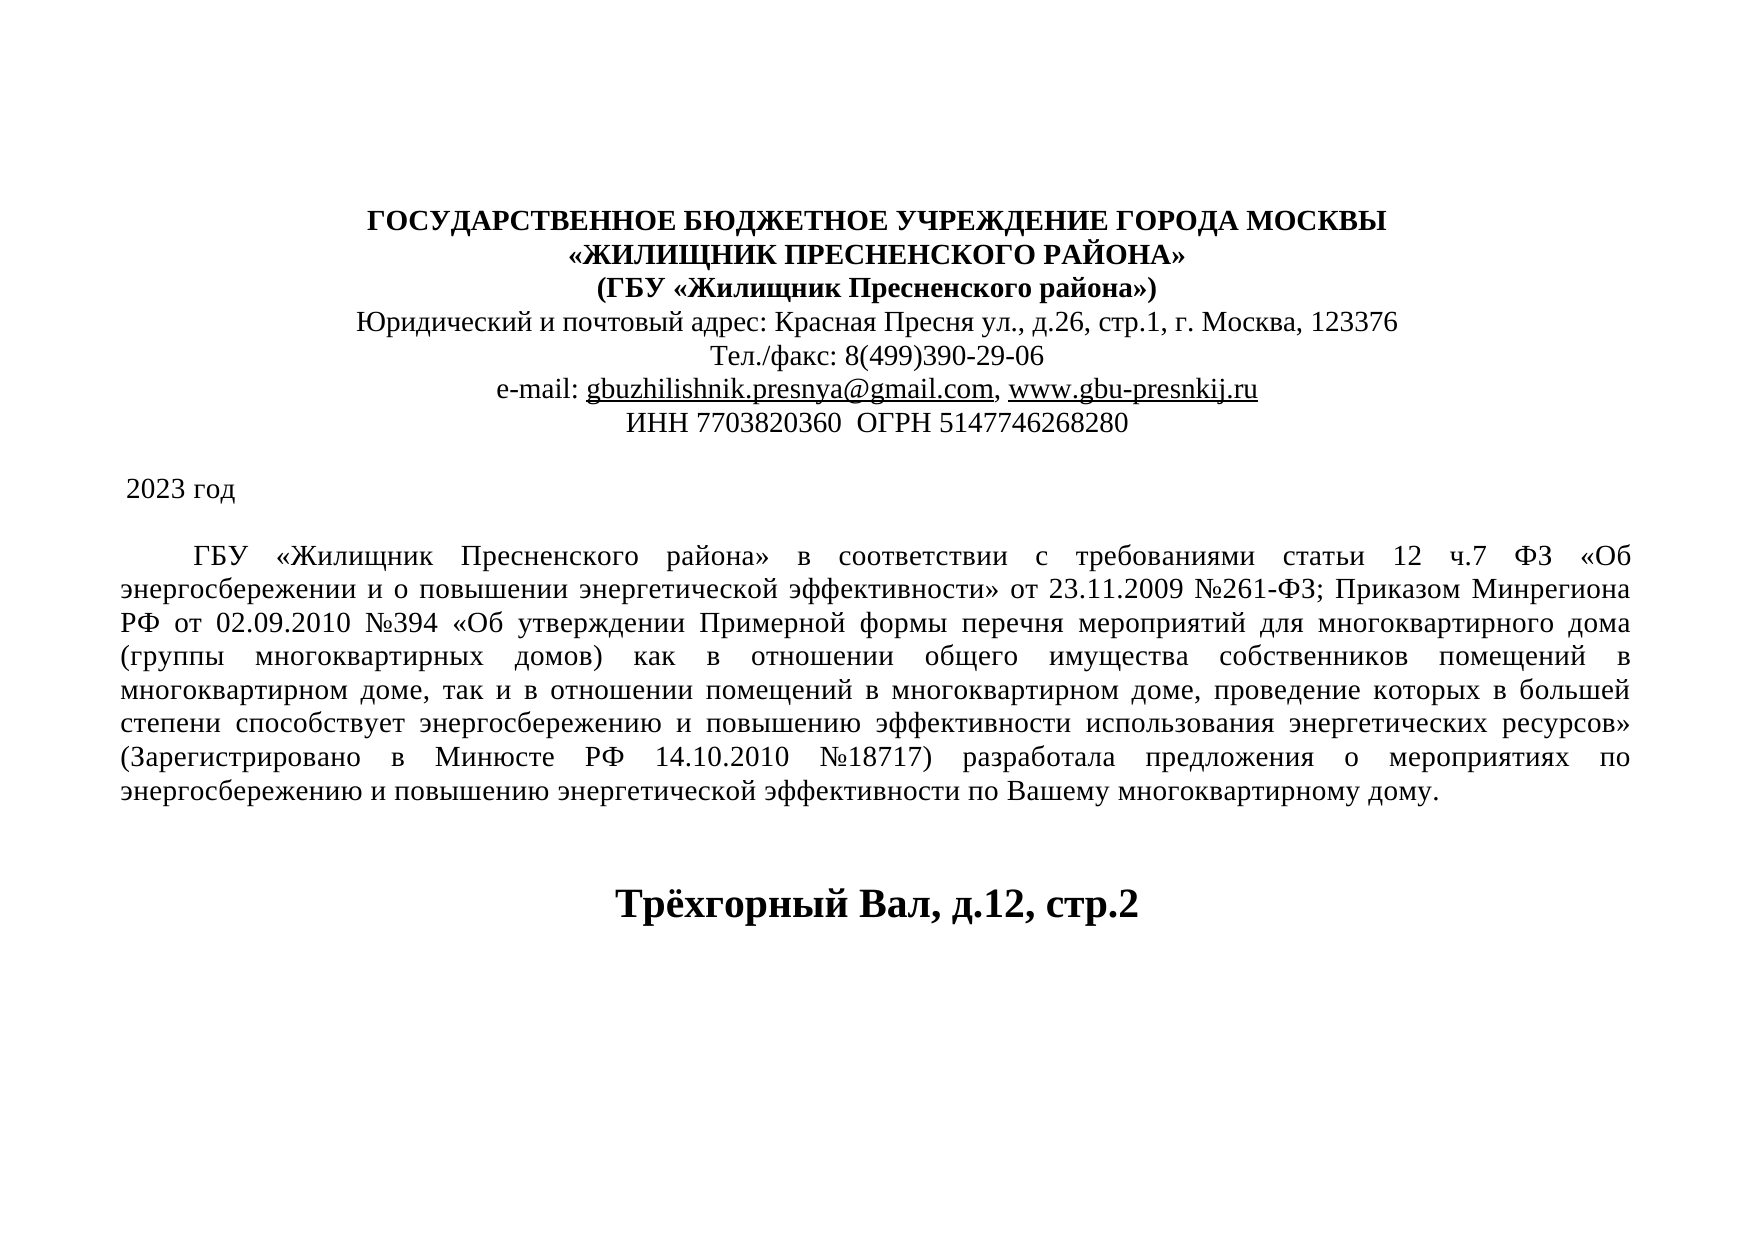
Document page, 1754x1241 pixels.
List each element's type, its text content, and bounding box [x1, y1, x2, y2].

text ГБУ «Жилищник Пресненского района» в соответствии с требованиями статьи 12 ч.7 ФЗ «Об энергосбережении и о повышении энергетической эффективности» от 23.11.2009 №261-ФЗ; Приказом Минрегиона РФ от 02.09.2010 №394 «Об утверждении Примерной формы перечня мероприятий для многоквартирного дома (группы многоквартирных домов) как в отношении общего имущества собственников помещений в многоквартирном доме, так и в отношении помещений в многоквартирном доме, проведение которых в большей степени способствует энергосбережению и повышению эффективности использования энергетических ресурсов» (Зарегистрировано в Минюсте РФ 14.10.2010 №18717) разработала предложения о мероприятиях по энергосбережению и повышению энергетической эффективности по Вашему многоквартирному дому. [120, 538, 1634, 807]
text 2023 год [118, 471, 1634, 505]
text Трёхгорный Вал, д.12, стр.2 [118, 879, 1636, 927]
text (ГБУ «Жилищник Пресненского района») [118, 271, 1636, 304]
text Юридический и почтовый адрес: Красная Пресня ул., д.26, стр.1, г. Москва, 123376 [118, 304, 1636, 338]
text ИНН 7703820360 ОГРН 5147746268280 [118, 405, 1636, 438]
text «ЖИЛИЩНИК ПРЕСНЕНСКОГО РАЙОНА» [118, 237, 1636, 271]
text ГОСУДАРСТВЕННОЕ БЮДЖЕТНОЕ УЧРЕЖДЕНИЕ ГОРОДА МОСКВЫ [118, 203, 1636, 237]
text Тел./факс: 8(499)390-29-06 [118, 338, 1636, 371]
text e-mail: gbuzhilishnik.presnya@gmail.com, www.gbu-presnkij.ru [118, 371, 1636, 405]
